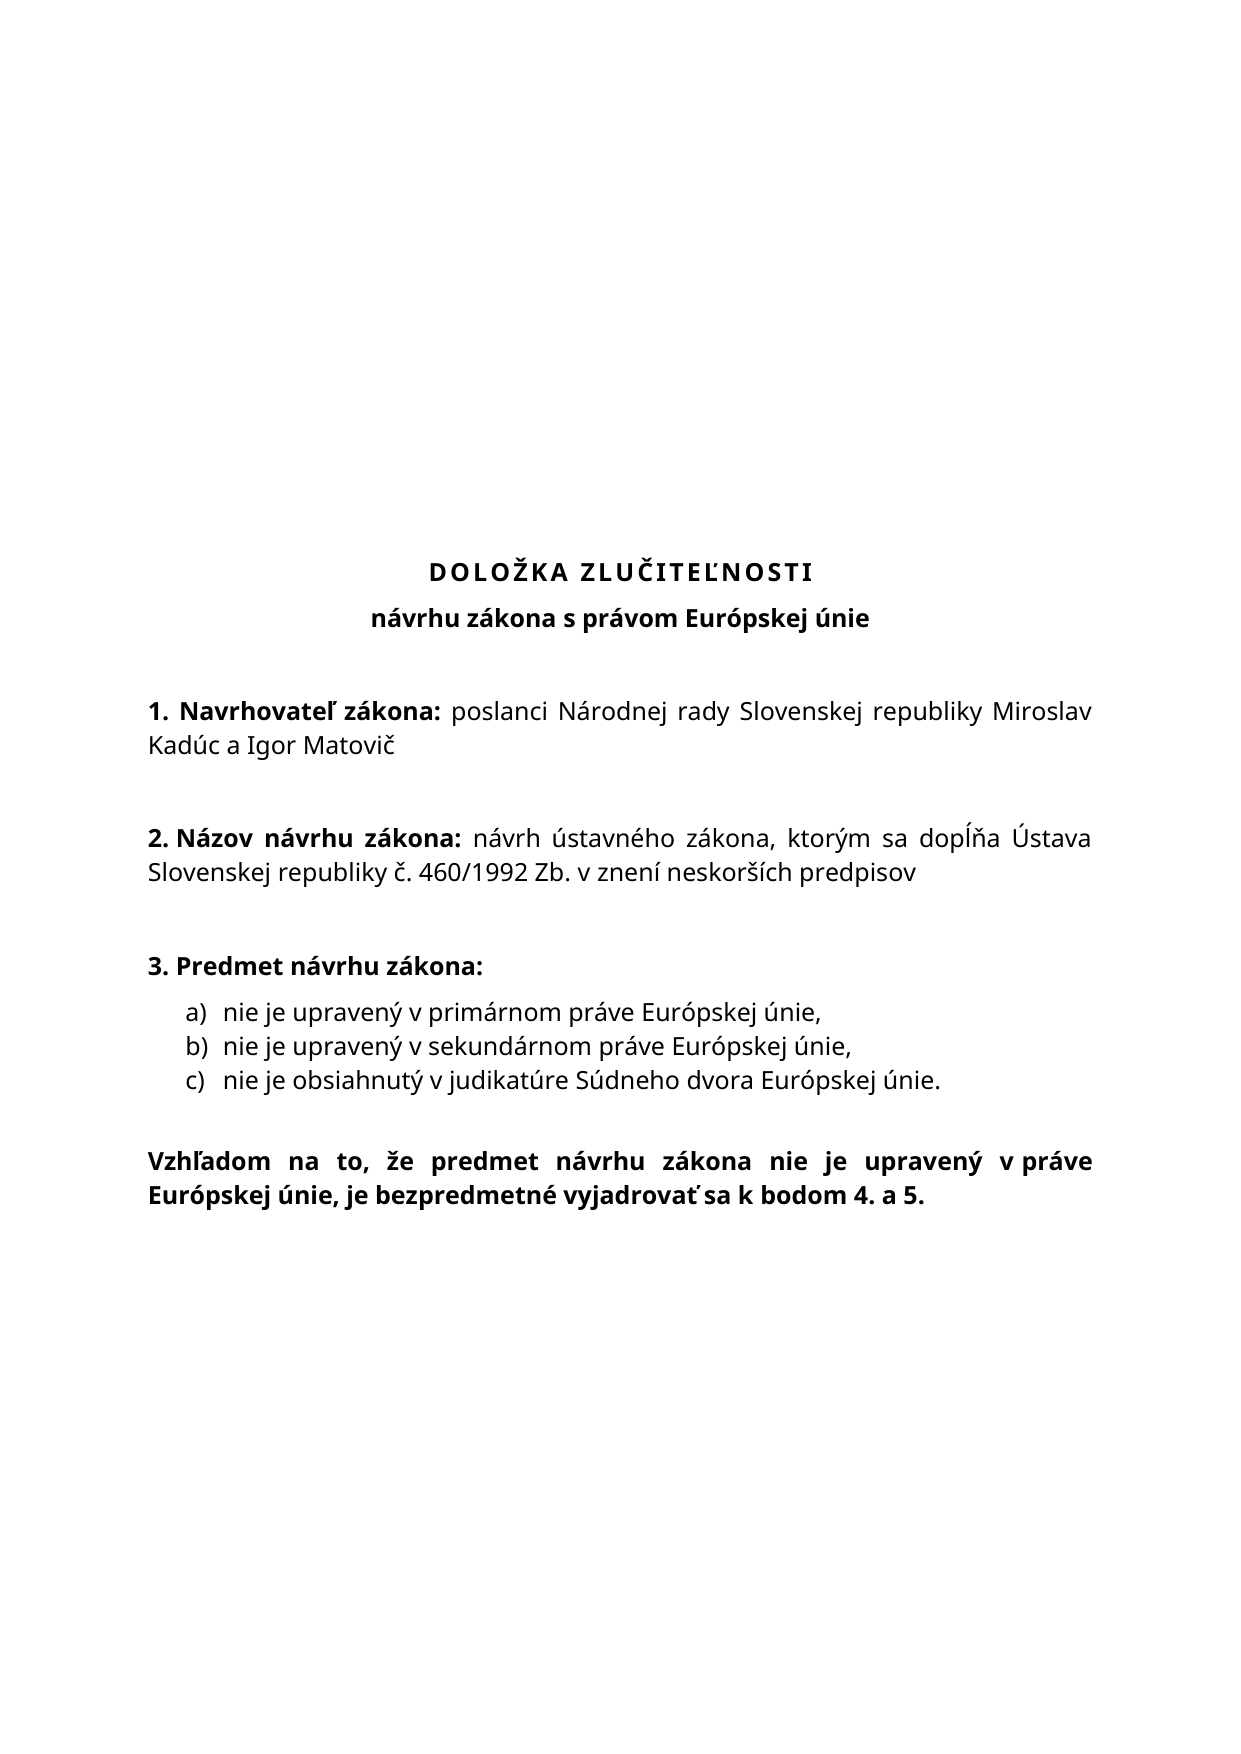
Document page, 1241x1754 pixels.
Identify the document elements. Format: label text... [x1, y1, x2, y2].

list nie je obsiahnutý v judikatúre Súdneho dvora Európskej únie. [185, 1063, 1093, 1097]
text návrhu zákona s právom Európskej únie [148, 601, 1093, 635]
list nie je upravený v primárnom práve Európskej únie, [185, 995, 1093, 1029]
text 3. Predmet návrhu zákona: [148, 948, 1093, 982]
text 2. Názov návrhu zákona: návrh ústavného zákona, ktorým sa dopĺňa Ústava Slovenskej republiky č. 460/1992 Zb. v znení neskorších predpisov [148, 821, 1093, 889]
text DOLOŽKA ZLUČITEĽNOSTI [148, 554, 1093, 588]
text Vzhľadom na to, že predmet návrhu zákona nie je upravený v práve Európskej únie, je bezpredmetné vyjadrovať sa k bodom 4. a 5. [148, 1143, 1093, 1212]
text 1. Navrhovateľ zákona: poslanci Národnej rady Slovenskej republiky Miroslav Kadúc a Igor Matovič [148, 694, 1093, 762]
list nie je upravený v sekundárnom práve Európskej únie, [185, 1029, 1093, 1063]
